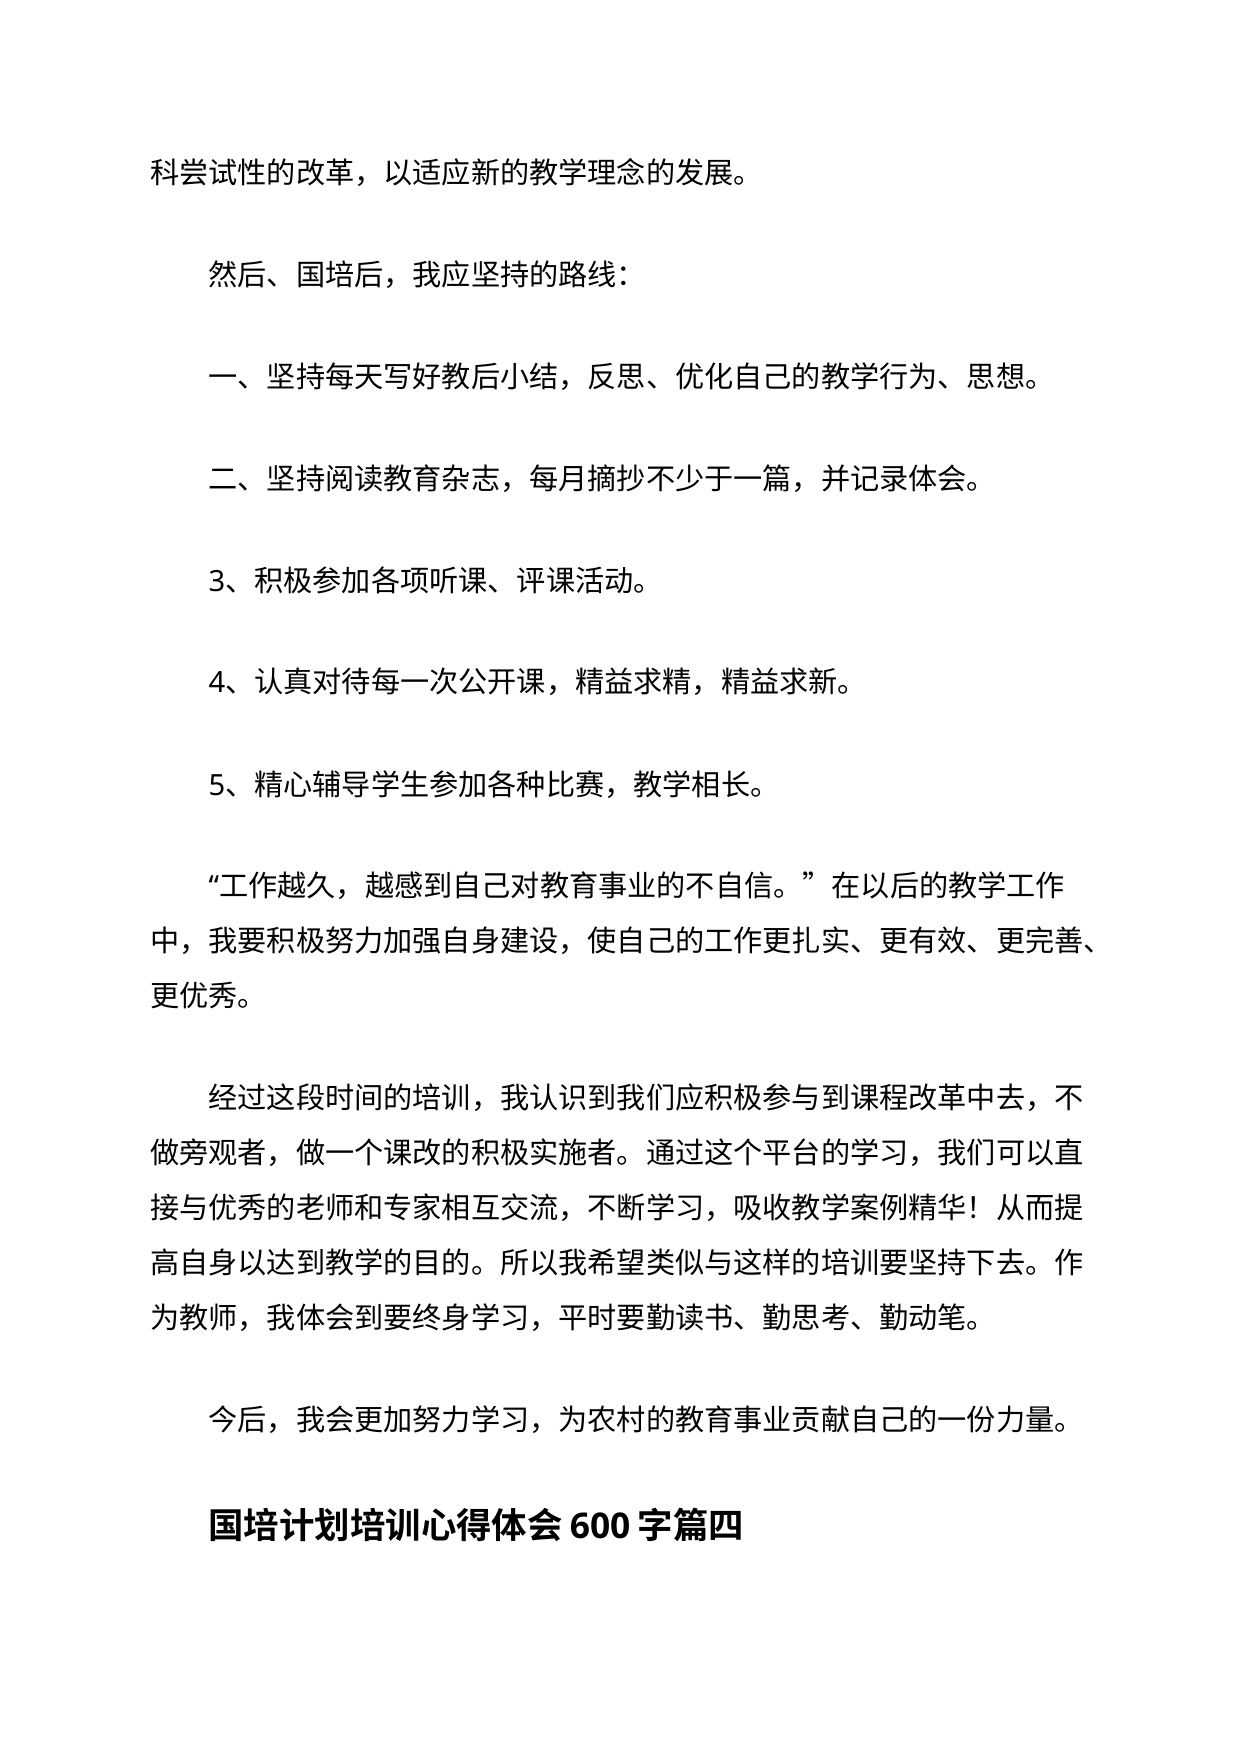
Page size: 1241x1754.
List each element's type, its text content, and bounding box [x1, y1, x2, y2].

text 国培计划培训心得体会600字篇四 [150, 1498, 1090, 1549]
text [150, 150, 1090, 192]
text “工作越久，越感到自己对教育事业的不自信。”在以后的教学工作中，我要积极努力加强自身建设，使自己的工作更扎实、更有效、更完善、更优秀。 [150, 863, 1090, 1015]
text 5、精心辅导学生参加各种比赛，教学相长。 [150, 761, 1090, 803]
text 然后、国培后，我应坚持的路线： [150, 252, 1090, 294]
text 今后，我会更加努力学习，为农村的教育事业贡献自己的一份力量。 [150, 1396, 1090, 1438]
text 经过这段时间的培训，我认识到我们应积极参与到课程改革中去，不做旁观者，做一个课改的积极实施者。通过这个平台的学习，我们可以直接与优秀的老师和专家相互交流，不断学习，吸收教学案例精华！从而提高自身以达到教学的目的。所以我希望类似与这样的培训要坚持下去。作为教师，我体会到要终身学习，平时要勤读书、勤思考、勤动笔。 [150, 1075, 1090, 1337]
text 一、坚持每天写好教后小结，反思、优化自己的教学行为、思想。 [150, 353, 1090, 396]
text 二、坚持阅读教育杂志，每月摘抄不少于一篇，并记录体会。 [150, 455, 1090, 498]
text 3、积极参加各项听课、评课活动。 [150, 557, 1090, 599]
text 4、认真对待每一次公开课，精益求精，精益求新。 [150, 659, 1090, 701]
